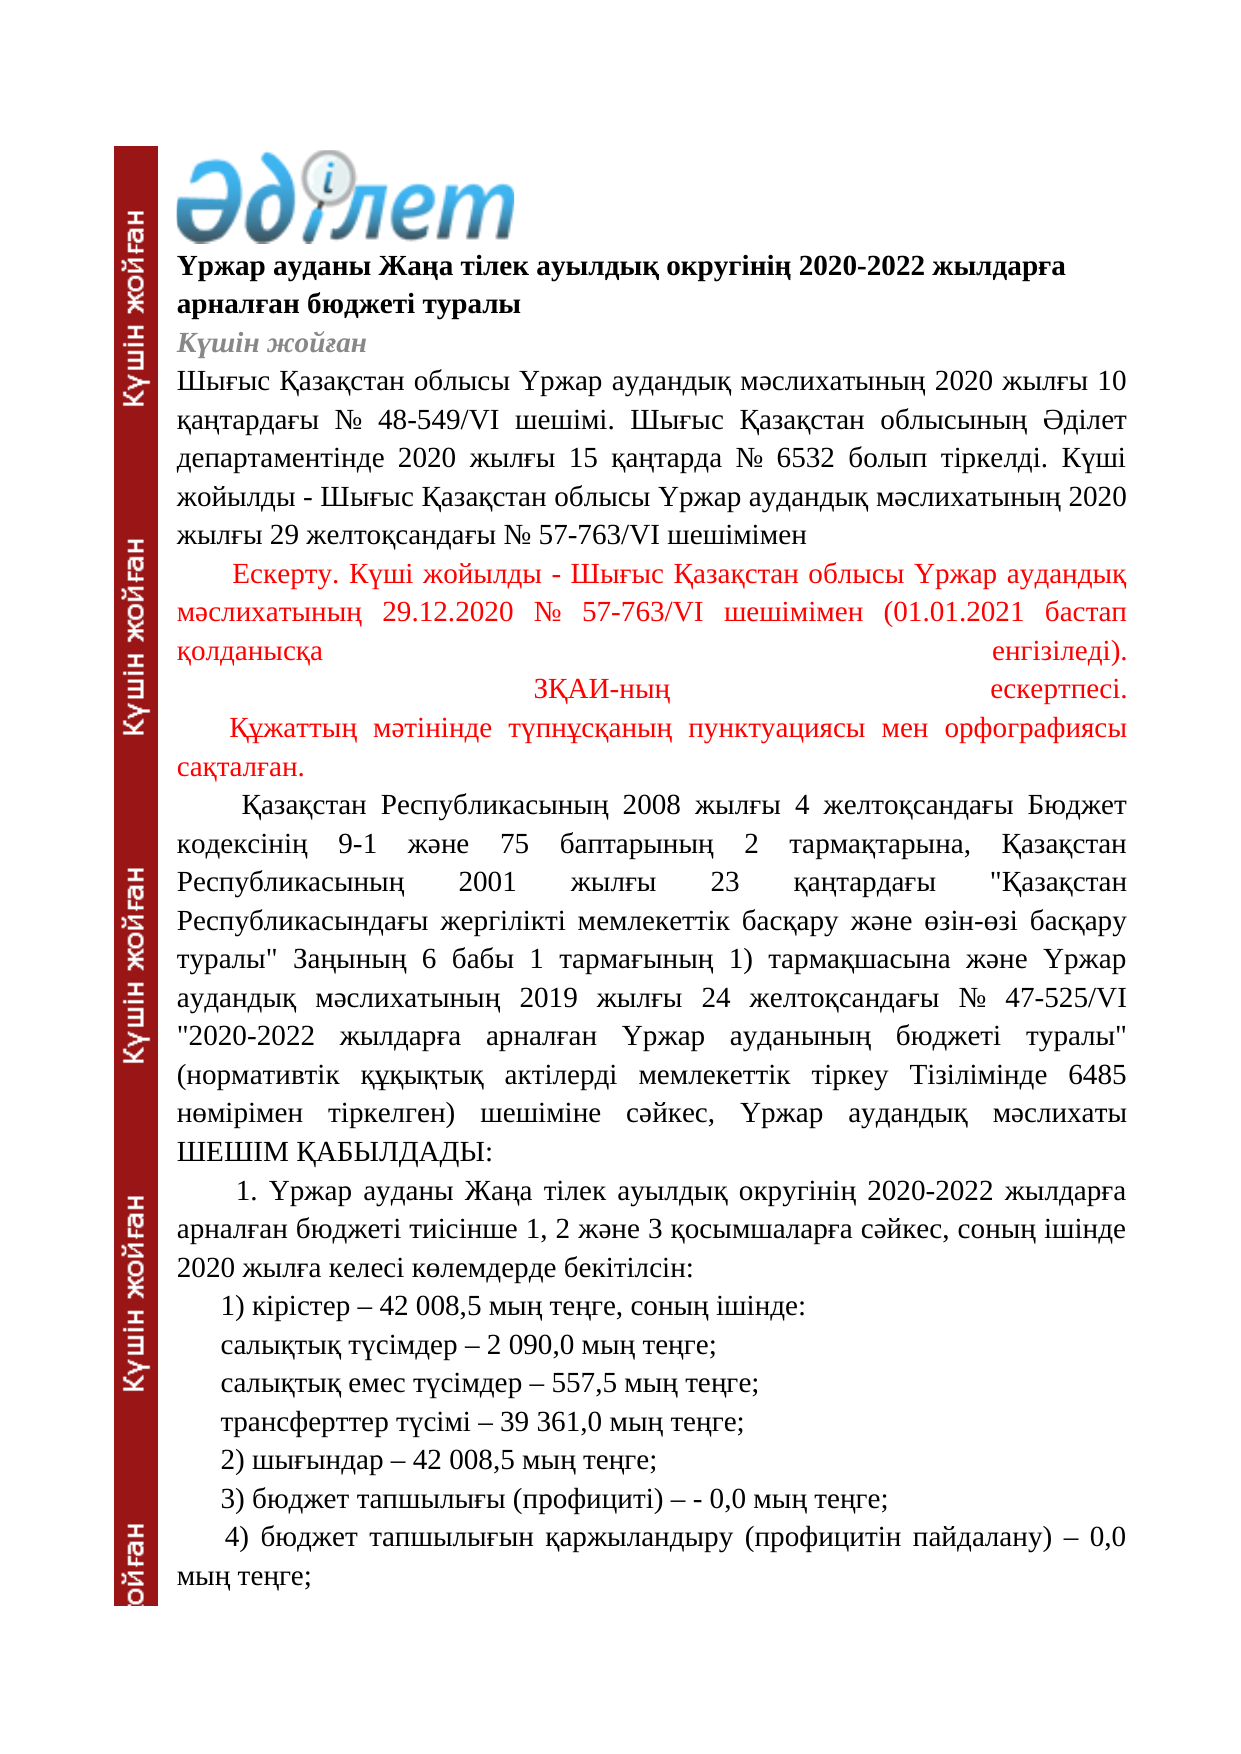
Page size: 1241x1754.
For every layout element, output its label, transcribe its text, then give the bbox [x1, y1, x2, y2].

text 1) кірістер – 42 008,5 мың теңге, соның ішінде: [112, 1288, 1128, 1322]
picture [114, 551, 158, 556]
picture [176, 150, 515, 244]
picture [114, 1360, 158, 1365]
text Үржар ауданы Жаңа тілек ауылдық округінің 2020-2022 жылдарға арналған бюджеті туралы [112, 248, 1128, 320]
picture [114, 1437, 158, 1442]
text Шығыс Қазақстан облысы Үржар аудандық мәслихатының 2020 жылғы 10 қаңтардағы № 48-549/VI шешімі. Шығыс Қазақстан облысының Әділет департаментінде 2020 жылғы 15 қаңтарда № 6532 болып тіркелді. Күші жойылды - Шығыс Қазақстан облысы Үржар аудандық мәслихатының 2020 жылғы 29 желтоқсандағы № 57-763/VI шешімімен [112, 363, 1128, 551]
text Ескерту. Күші жойылды - Шығыс Қазақстан облысы Үржар аудандық мәслихатының 29.12.2020 № 57-763/VI шешімімен (01.01.2021 бастап қолданысқа енгізіледі). ЗҚАИ-ның ескертпесі. Құжаттың мәтінінде түпнұсқаның пунктуациясы мен орфографиясы сақталған. [112, 556, 1128, 782]
text Күшін жойған [112, 325, 1128, 358]
picture [114, 1168, 158, 1173]
text 4) бюджет тапшылығын қаржыландыру (профицитін пайдалану) – 0,0 мың теңге; [112, 1519, 1128, 1592]
picture [114, 782, 158, 787]
text салықтық емес түсімдер – 557,5 мың теңге; [112, 1365, 1128, 1399]
picture [114, 358, 158, 363]
picture [114, 1399, 158, 1404]
picture [114, 1592, 158, 1606]
picture [114, 146, 158, 248]
text Қазақстан Республикасының 2008 жылғы 4 желтоқсандағы Бюджет кодексінің 9-1 және 75 баптарының 2 тармақтарына, Қазақстан Республикасының 2001 жылғы 23 қаңтардағы "Қазақстан Республикасындағы жергілікті мемлекеттік басқару және өзін-өзі басқару туралы" Заңының 6 бабы 1 тармағының 1) тармақшасына және Үржар аудандық мәслихатының 2019 жылғы 24 желтоқсандағы № 47-525/VI "2020-2022 жылдарға арналған Үржар ауданының бюджеті туралы" (нормативтік құқықтық актілерді мемлекеттік тіркеу Тізілімінде 6485 нөмірімен тіркелген) шешіміне сәйкес, Үржар аудандық мәслихаты ШЕШІМ ҚАБЫЛДАДЫ: [112, 787, 1128, 1168]
picture [114, 1476, 158, 1481]
picture [114, 320, 158, 325]
picture [114, 1322, 158, 1327]
picture [114, 1514, 158, 1519]
text 1. Үржар ауданы Жаңа тілек ауылдық округінің 2020-2022 жылдарға арналған бюджеті тиісінше 1, 2 және 3 қосымшаларға сәйкес, соның ішінде 2020 жылға келесі көлемдерде бекітілсін: [112, 1173, 1128, 1283]
picture [114, 1283, 158, 1288]
text трансферттер түсімі – 39 361,0 мың теңге; [112, 1404, 1128, 1437]
text салықтық түсімдер – 2 090,0 мың теңге; [112, 1327, 1128, 1360]
text 2) шығындар – 42 008,5 мың теңге; [112, 1442, 1128, 1476]
text 3) бюджет тапшылығы (профициті) – - 0,0 мың теңге; [112, 1481, 1128, 1514]
